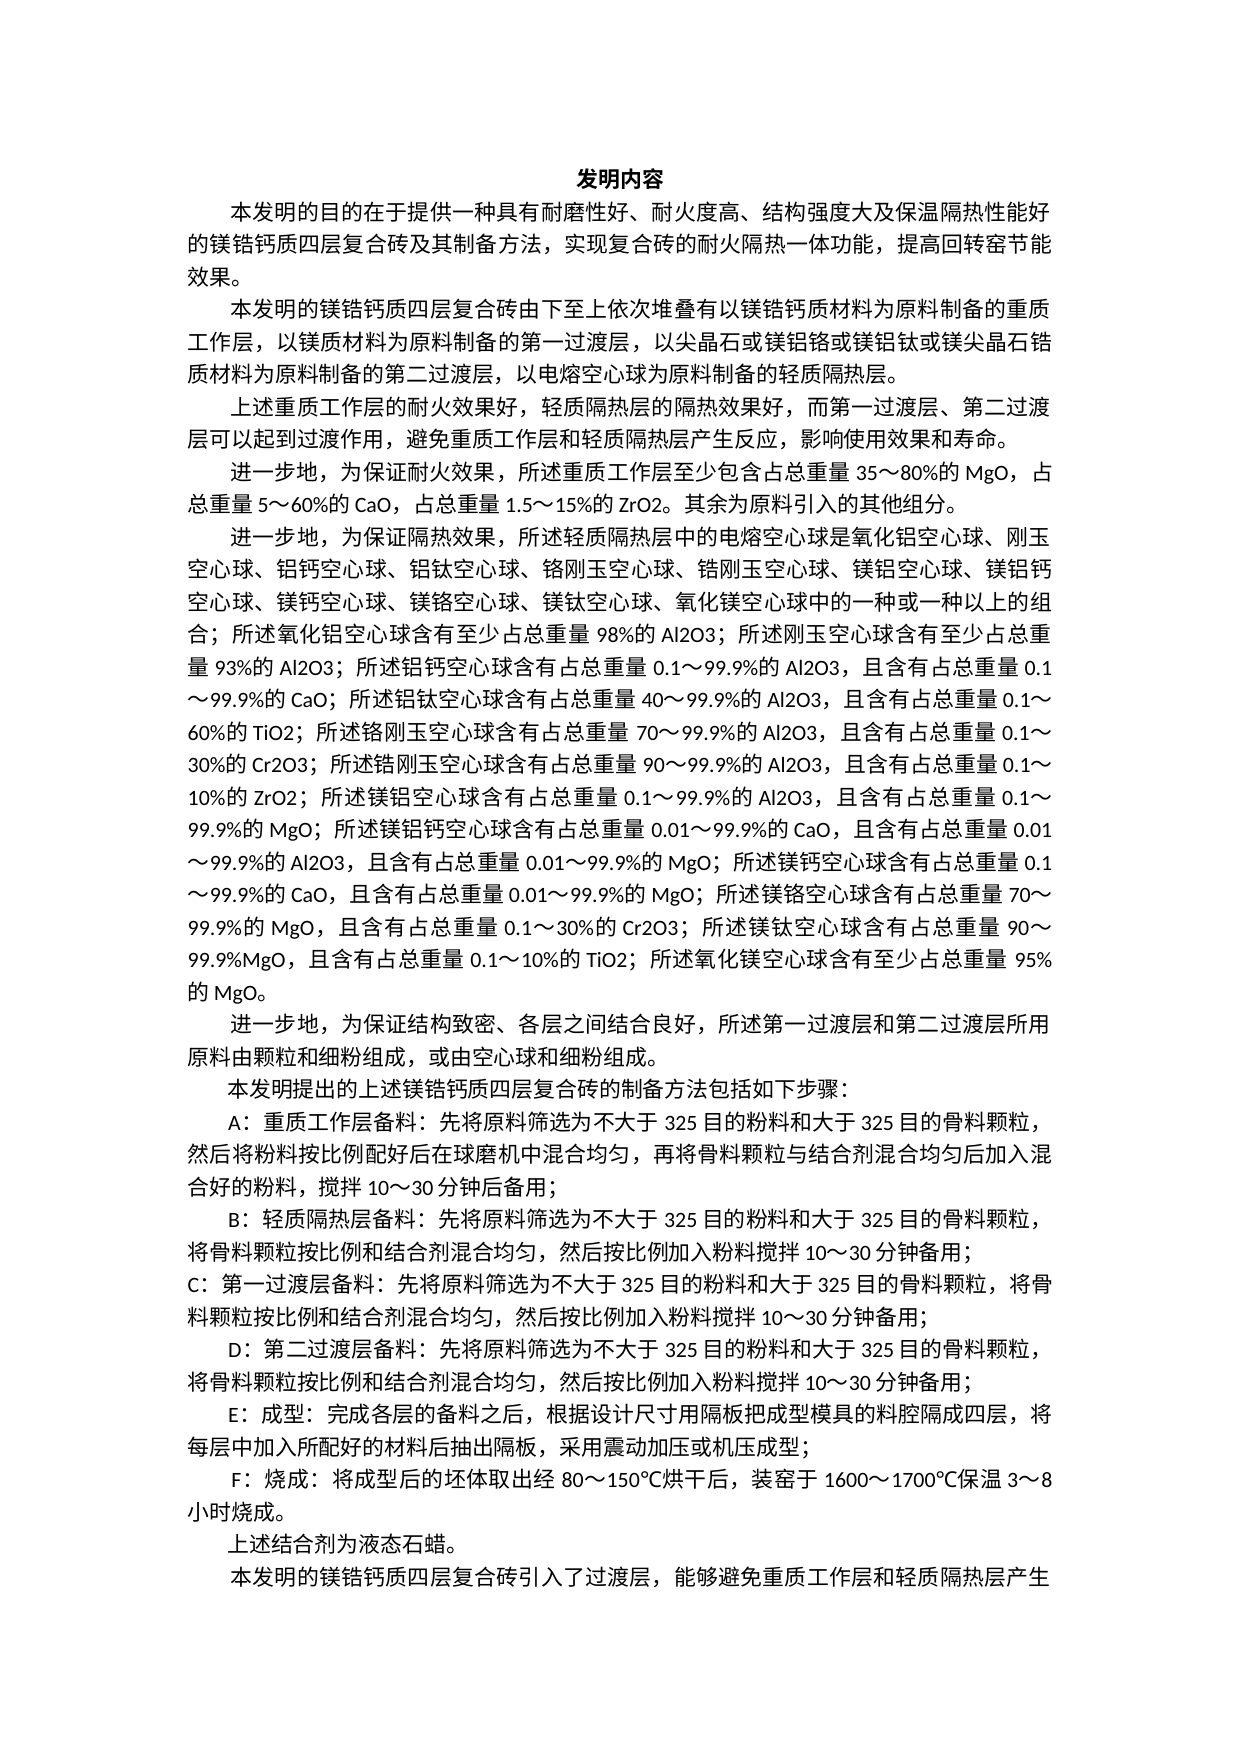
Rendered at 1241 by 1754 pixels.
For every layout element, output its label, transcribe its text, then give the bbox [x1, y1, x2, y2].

text 进一步地，为保证耐火效果，所述重质工作层至少包含占总重量35～80%的MgO，占总重量5～60%的CaO，占总重量1.5～15%的ZrO2。其余为原料引入的其他组分。 [187, 454, 1053, 519]
text 进一步地，为保证结构致密、各层之间结合良好，所述第一过渡层和第二过渡层所用原料由颗粒和细粉组成，或由空心球和细粉组成。 [187, 1007, 1053, 1072]
text E：成型：完成各层的备料之后，根据设计尺寸用隔板把成型模具的料腔隔成四层，将每层中加入所配好的材料后抽出隔板，采用震动加压或机压成型； [187, 1397, 1053, 1462]
text 进一步地，为保证隔热效果，所述轻质隔热层中的电熔空心球是氧化铝空心球、刚玉空心球、铝钙空心球、铝钛空心球、铬刚玉空心球、锆刚玉空心球、镁铝空心球、镁铝钙空心球、镁钙空心球、镁铬空心球、镁钛空心球、氧化镁空心球中的一种或一种以上的组合；所述氧化铝空心球含有至少占总重量98%的Al2O3；所述刚玉空心球含有至少占总重量93%的Al2O3；所述铝钙空心球含有占总重量0.1～99.9%的Al2O3，且含有占总重量0.1～99.9%的CaO；所述铝钛空心球含有占总重量40～99.9%的Al2O3，且含有占总重量0.1～60%的TiO2；所述铬刚玉空心球含有占总重量70～99.9%的Al2O3，且含有占总重量0.1～30%的Cr2O3；所述锆刚玉空心球含有占总重量90～99.9%的Al2O3，且含有占总重量0.1～10%的ZrO2；所述镁铝空心球含有占总重量0.1～99.9%的Al2O3，且含有占总重量0.1～99.9%的MgO；所述镁铝钙空心球含有占总重量0.01～99.9%的CaO，且含有占总重量0.01～99.9%的Al2O3，且含有占总重量0.01～99.9%的MgO；所述镁钙空心球含有占总重量0.1～99.9%的CaO，且含有占总重量0.01～99.9%的MgO；所述镁铬空心球含有占总重量70～99.9%的MgO，且含有占总重量0.1～30%的Cr2O3；所述镁钛空心球含有占总重量90～99.9%MgO，且含有占总重量0.1～10%的TiO2；所述氧化镁空心球含有至少占总重量95%的MgO。 [187, 519, 1053, 1007]
text C：第一过渡层备料：先将原料筛选为不大于325目的粉料和大于325目的骨料颗粒，将骨料颗粒按比例和结合剂混合均匀，然后按比例加入粉料搅拌10～30分钟备用； [187, 1267, 1053, 1332]
text 上述结合剂为液态石蜡。 [187, 1527, 1053, 1559]
text 发明内容 [187, 162, 1053, 194]
text A：重质工作层备料：先将原料筛选为不大于325目的粉料和大于325目的骨料颗粒，然后将粉料按比例配好后在球磨机中混合均匀，再将骨料颗粒与结合剂混合均匀后加入混合好的粉料，搅拌10～30分钟后备用； [187, 1104, 1053, 1202]
text 本发明提出的上述镁锆钙质四层复合砖的制备方法包括如下步骤： [187, 1072, 1053, 1104]
text B：轻质隔热层备料：先将原料筛选为不大于325目的粉料和大于325目的骨料颗粒，将骨料颗粒按比例和结合剂混合均匀，然后按比例加入粉料搅拌10～30分钟备用； [187, 1202, 1053, 1267]
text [187, 1559, 1053, 1592]
text D：第二过渡层备料：先将原料筛选为不大于325目的粉料和大于325目的骨料颗粒，将骨料颗粒按比例和结合剂混合均匀，然后按比例加入粉料搅拌10～30分钟备用； [187, 1332, 1053, 1397]
text 上述重质工作层的耐火效果好，轻质隔热层的隔热效果好，而第一过渡层、第二过渡层可以起到过渡作用，避免重质工作层和轻质隔热层产生反应，影响使用效果和寿命。 [187, 389, 1053, 454]
text 本发明的目的在于提供一种具有耐磨性好、耐火度高、结构强度大及保温隔热性能好的镁锆钙质四层复合砖及其制备方法，实现复合砖的耐火隔热一体功能，提高回转窑节能效果。 [187, 194, 1053, 292]
text F：烧成：将成型后的坯体取出经80～150℃烘干后，装窑于1600～1700℃保温3～8小时烧成。 [187, 1462, 1053, 1527]
text 本发明的镁锆钙质四层复合砖由下至上依次堆叠有以镁锆钙质材料为原料制备的重质工作层，以镁质材料为原料制备的第一过渡层，以尖晶石或镁铝铬或镁铝钛或镁尖晶石锆质材料为原料制备的第二过渡层，以电熔空心球为原料制备的轻质隔热层。 [187, 292, 1053, 389]
